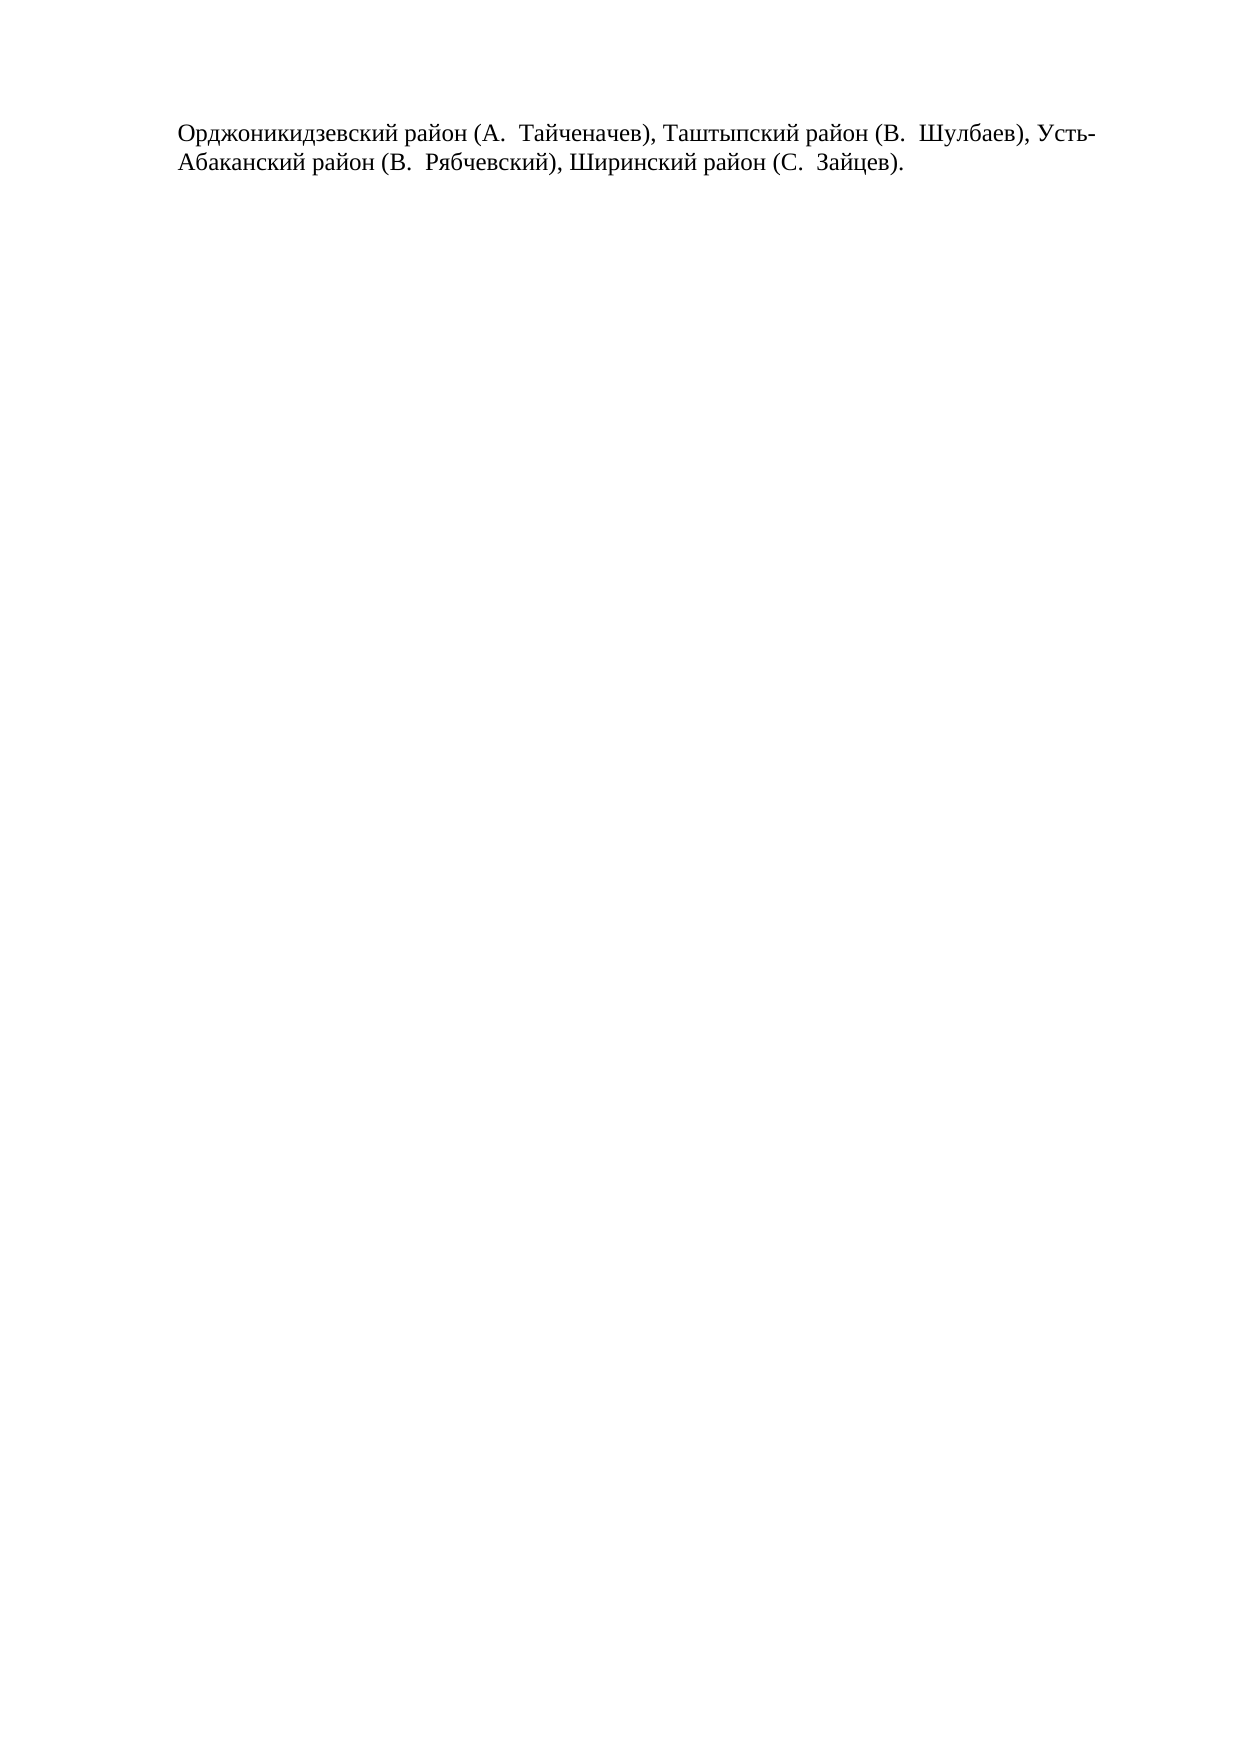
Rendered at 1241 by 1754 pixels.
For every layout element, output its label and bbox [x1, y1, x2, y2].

text [177, 118, 1152, 176]
